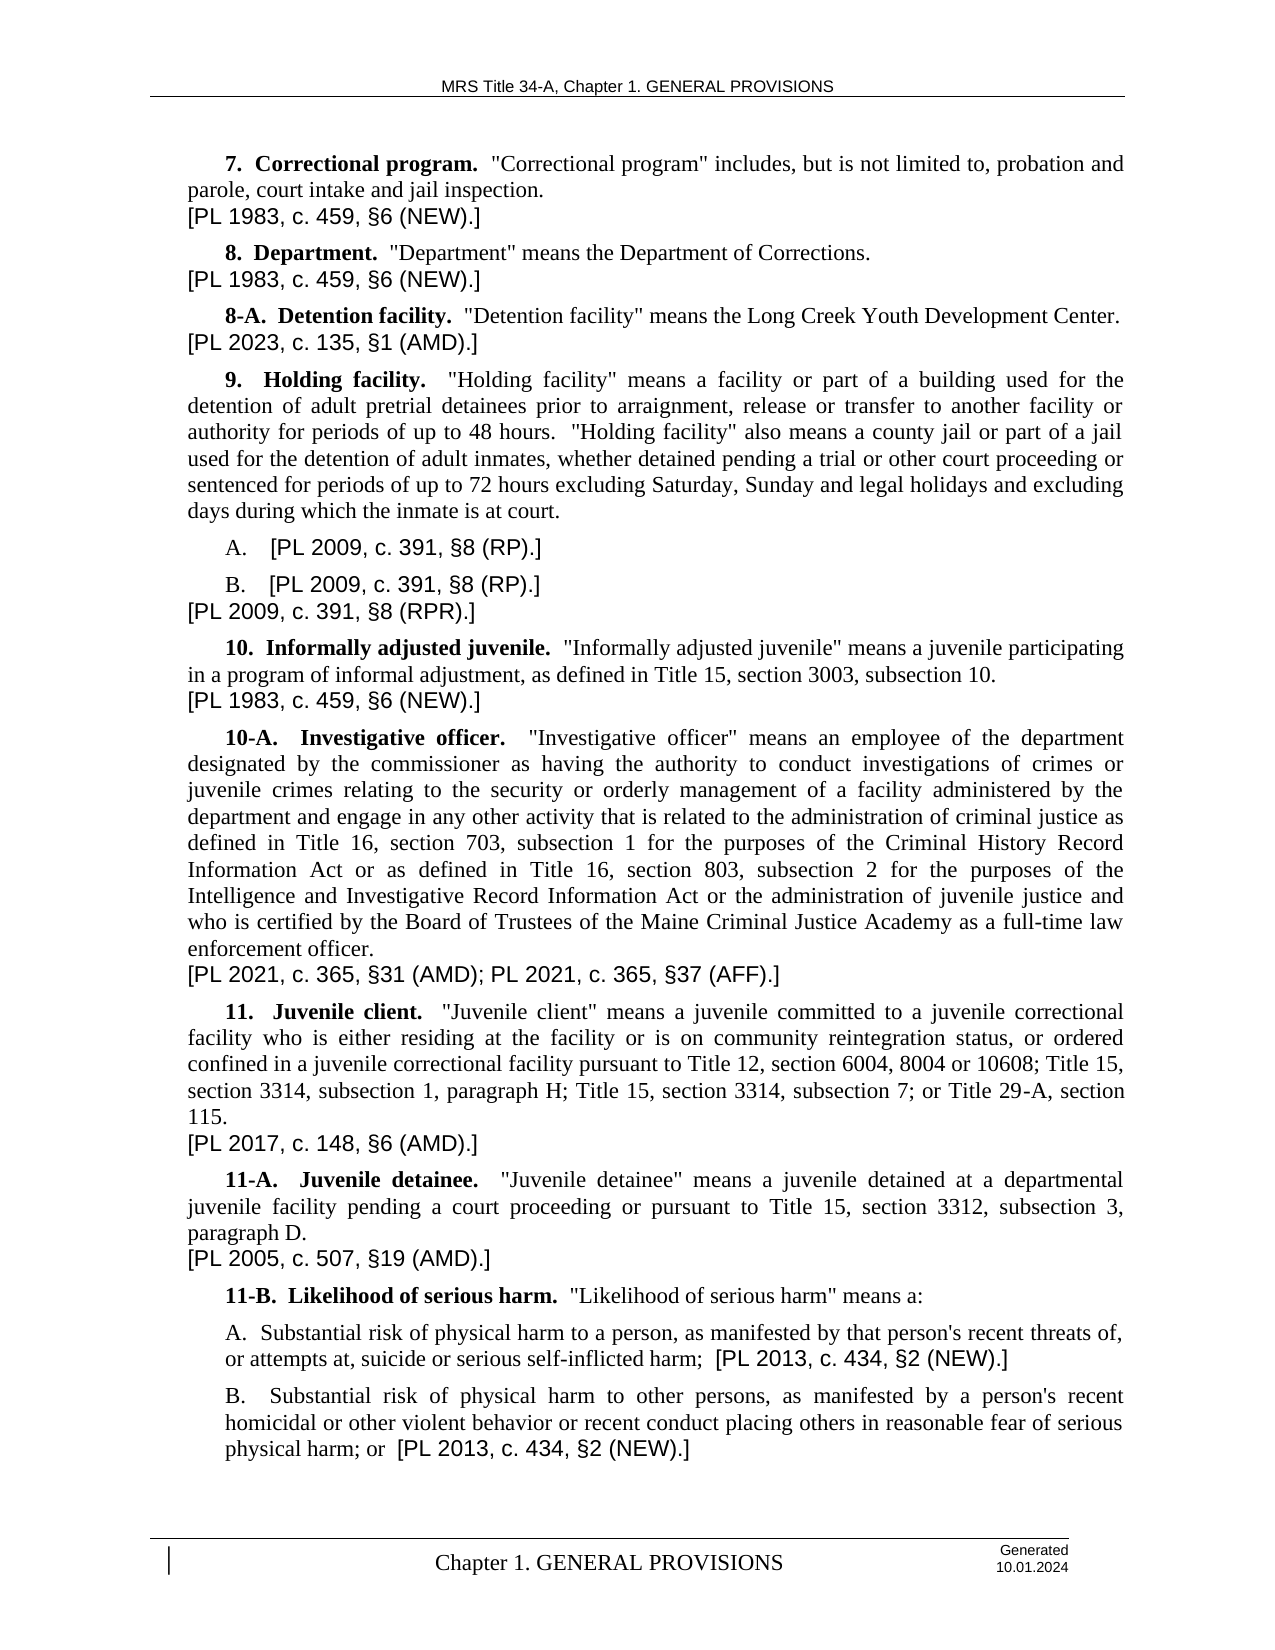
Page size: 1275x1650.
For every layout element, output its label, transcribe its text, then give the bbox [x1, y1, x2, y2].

text [PL 2021, c. 365, §31 (AMD); PL 2021, c. 365, §37 (AFF).] [187, 961, 1125, 987]
text B. Substantial risk of physical harm to other persons, as manifested by a person's recent homicidal or other violent behavior or recent conduct placing others in reasonable fear of serious physical harm; or [PL 2013, c. 434, §2 (NEW).] [225, 1382, 1125, 1461]
text A. Substantial risk of physical harm to a person, as manifested by that person's recent threats of, or attempts at, suicide or serious self-inflicted harm; [PL 2013, c. 434, §2 (NEW).] [225, 1319, 1125, 1372]
text 8. Department. "Department" means the Department of Corrections. [187, 239, 1125, 266]
text 8-A. Detention facility. "Detention facility" means the Long Creek Youth Development Center. [187, 303, 1125, 329]
text [PL 1983, c. 459, §6 (NEW).] [187, 266, 1125, 292]
text 10-A. Investigative officer. "Investigative officer" means an employee of the department designated by the commissioner as having the authority to conduct investigations of crimes or juvenile crimes relating to the security or orderly management of a facility administered by the department and engage in any other activity that is related to the administration of criminal justice as defined in Title 16, section 703, subsection 1 for the purposes of the Criminal History Record Information Act or as defined in Title 16, section 803, subsection 2 for the purposes of the Intelligence and Investigative Record Information Act or the administration of juvenile justice and who is certified by the Board of Trustees of the Maine Criminal Justice Academy as a full-time law enforcement officer. [187, 724, 1125, 961]
text [PL 2017, c. 148, §6 (AMD).] [187, 1129, 1125, 1156]
text B. [PL 2009, c. 391, §8 (RP).] [225, 571, 1125, 598]
text [PL 2023, c. 135, §1 (AMD).] [187, 329, 1125, 355]
text 7. Correctional program. "Correctional program" includes, but is not limited to, probation and parole, court intake and jail inspection. [187, 150, 1125, 203]
text [PL 2005, c. 507, §19 (AMD).] [187, 1245, 1125, 1272]
text 11. Juvenile client. "Juvenile client" means a juvenile committed to a juvenile correctional facility who is either residing at the facility or is on community reintegration status, or ordered confined in a juvenile correctional facility pursuant to Title 12, section 6004, 8004 or 10608; Title 15, section 3314, subsection 1, paragraph H; Title 15, section 3314, subsection 7; or Title 29‑A, section 115. [187, 998, 1125, 1129]
text 11-A. Juvenile detainee. "Juvenile detainee" means a juvenile detained at a departmental juvenile facility pending a court proceeding or pursuant to Title 15, section 3312, subsection 3, paragraph D. [187, 1166, 1125, 1245]
text 9. Holding facility. "Holding facility" means a facility or part of a building used for the detention of adult pretrial detainees prior to arraignment, release or transfer to another facility or authority for periods of up to 48 hours. "Holding facility" also means a county jail or part of a jail used for the detention of adult inmates, whether detained pending a trial or other court proceeding or sentenced for periods of up to 72 hours excluding Saturday, Sunday and legal holidays and excluding days during which the inmate is at court. [187, 366, 1125, 524]
text 11-B. Likelihood of serious harm. "Likelihood of serious harm" means a: [187, 1282, 1125, 1308]
text [PL 2009, c. 391, §8 (RPR).] [187, 598, 1125, 624]
text A. [PL 2009, c. 391, §8 (RP).] [225, 534, 1125, 561]
text [PL 1983, c. 459, §6 (NEW).] [187, 203, 1125, 229]
text 10. Informally adjusted juvenile. "Informally adjusted juvenile" means a juvenile participating in a program of informal adjustment, as defined in Title 15, section 3003, subsection 10. [187, 634, 1125, 687]
text [PL 1983, c. 459, §6 (NEW).] [187, 687, 1125, 713]
